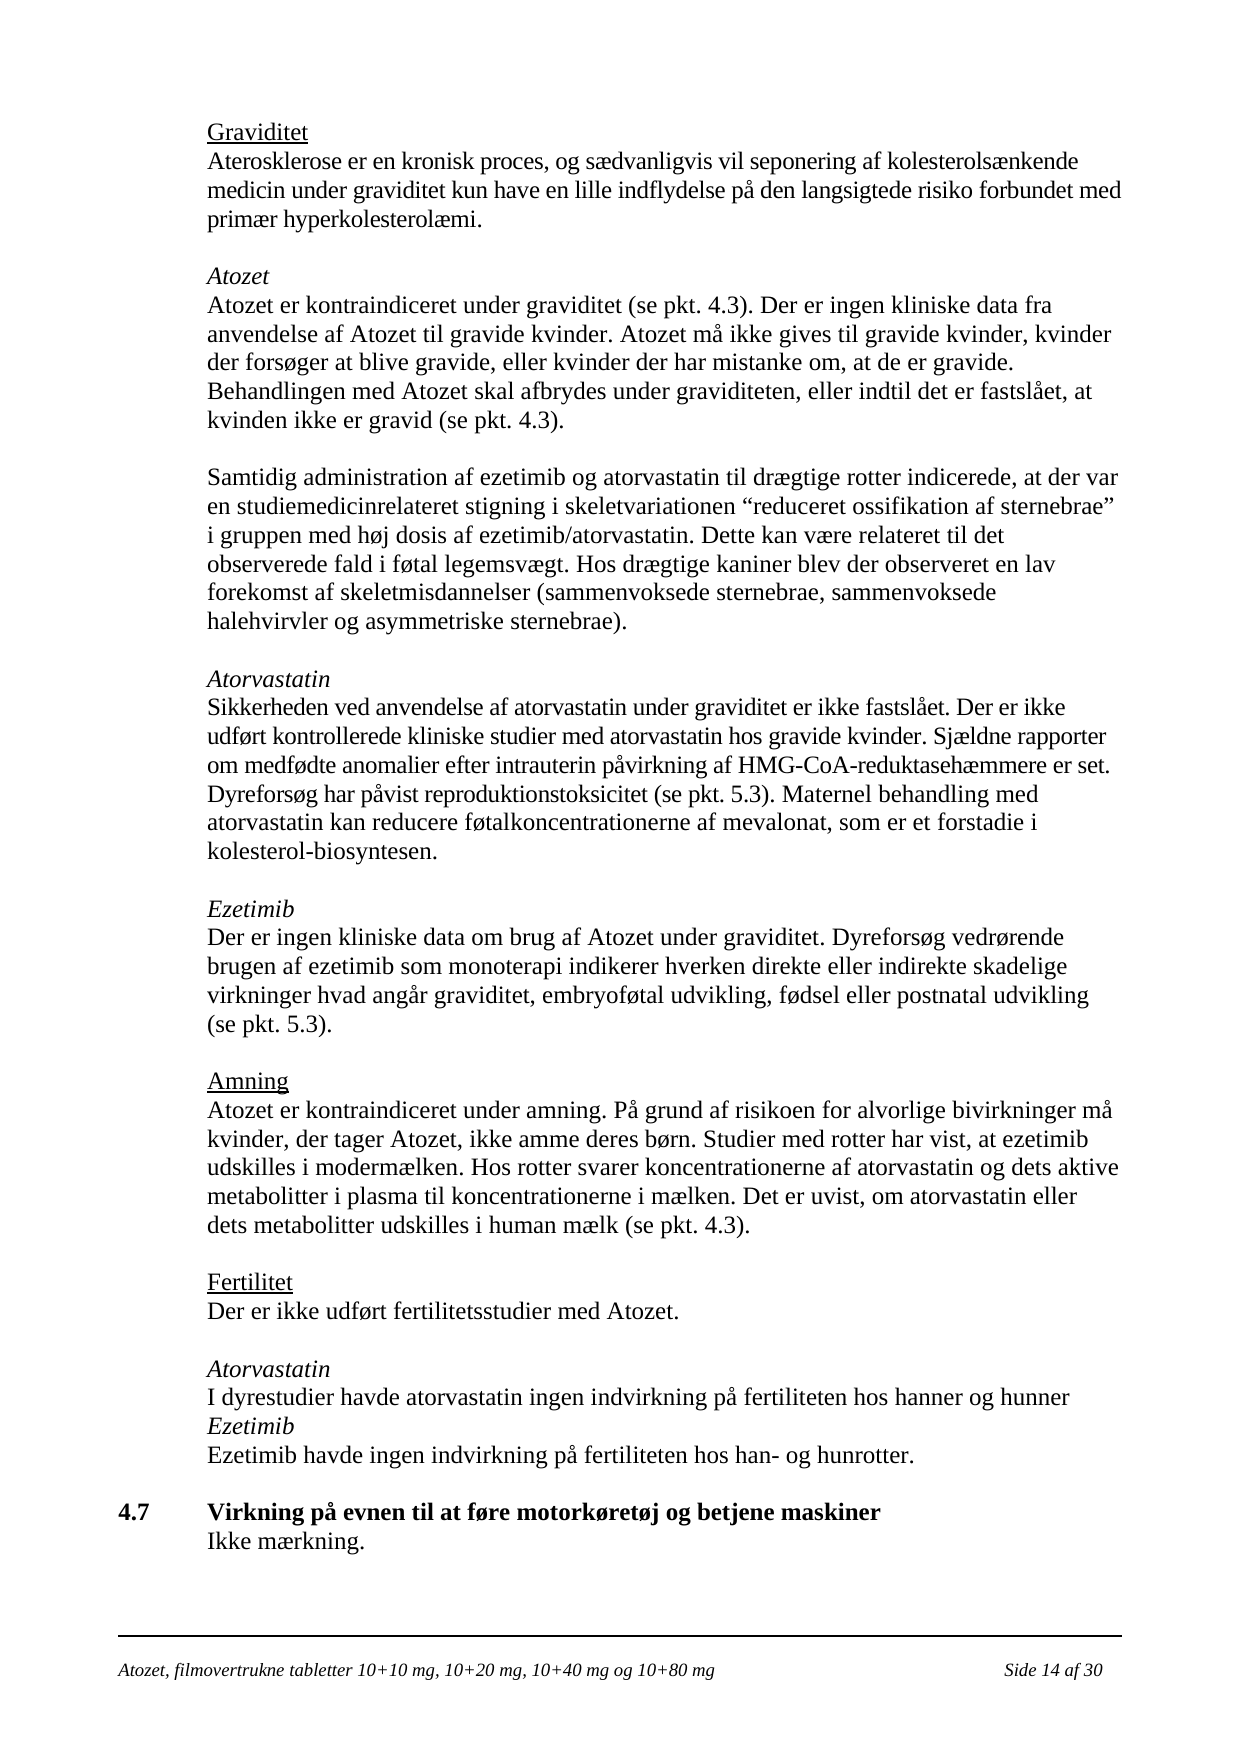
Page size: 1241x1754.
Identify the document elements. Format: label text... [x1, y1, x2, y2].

text Ezetimib [207, 894, 1122, 922]
text Samtidig administration af ezetimib og atorvastatin til drægtige rotter indicerede, at der var en studiemedicinrelateret stigning i skeletvariationen “reduceret ossifikation af sternebrae” i gruppen med høj dosis af ezetimib/atorvastatin. Dette kan være relateret til det observerede fald i føtal legemsvægt. Hos drægtige kaniner blev der observeret en lav forekomst af skeletmisdannelser (sammenvoksede sternebrae, sammenvoksede halehvirvler og asymmetriske sternebrae). [207, 462, 1122, 635]
text Ikke mærkning. [118, 1526, 1122, 1555]
text Sikkerheden ved anvendelse af atorvastatin under graviditet er ikke fastslået. Der er ikke udført kontrollerede kliniske studier med atorvastatin hos gravide kvinder. Sjældne rapporter om medfødte anomalier efter intrauterin påvirkning af HMG-CoA-reduktasehæmmere er set. Dyreforsøg har påvist reproduktionstoksicitet (se pkt. 5.3). Maternel behandling med atorvastatin kan reducere føtalkoncentrationerne af mevalonat, som er et forstadie i kolesterol-biosyntesen. [207, 692, 1122, 865]
text Der er ingen kliniske data om brug af Atozet under graviditet. Dyreforsøg vedrørende brugen af ezetimib som monoterapi indikerer hverken direkte eller indirekte skadelige virkninger hvad angår graviditet, embryoføtal udvikling, fødsel eller postnatal udvikling (se pkt. 5.3). [207, 922, 1122, 1037]
text Der er ikke udført fertilitetsstudier med Atozet. [207, 1296, 1122, 1325]
text Graviditet [207, 117, 1122, 146]
text Atozet er kontraindiceret under graviditet (se pkt. 4.3). Der er ingen kliniske data fra anvendelse af Atozet til gravide kvinder. Atozet må ikke gives til gravide kvinder, kvinder der forsøger at blive gravide, eller kvinder der har mistanke om, at de er gravide. Behandlingen med Atozet skal afbrydes under graviditeten, eller indtil det er fastslået, at kvinden ikke er gravid (se pkt. 4.3). [207, 290, 1122, 434]
text Ezetimib havde ingen indvirkning på fertiliteten hos han- og hunrotter. [207, 1440, 1122, 1469]
text Atozet er kontraindiceret under amning. På grund af risikoen for alvorlige bivirkninger må kvinder, der tager Atozet, ikke amme deres børn. Studier med rotter har vist, at ezetimib udskilles i modermælken. Hos rotter svarer koncentrationerne af atorvastatin og dets aktive metabolitter i plasma til koncentrationerne i mælken. Det er uvist, om atorvastatin eller dets metabolitter udskilles i human mælk (se pkt. 4.3). [207, 1095, 1122, 1239]
text Atozet [207, 261, 1122, 290]
text Amning [207, 1066, 1122, 1095]
text Atorvastatin [207, 1354, 1122, 1382]
text Fertilitet [207, 1267, 1122, 1296]
text Atorvastatin [207, 664, 1122, 692]
text Aterosklerose er en kronisk proces, og sædvanligvis vil seponering af kolesterolsænkende medicin under graviditet kun have en lille indflydelse på den langsigtede risiko forbundet med primær hyperkolesterolæmi. [207, 146, 1122, 232]
text 4.7 Virkning på evnen til at føre motorkøretøj og betjene maskiner [118, 1497, 1122, 1526]
text I dyrestudier havde atorvastatin ingen indvirkning på fertiliteten hos hanner og hunner [207, 1382, 1122, 1411]
text Ezetimib [207, 1411, 1122, 1440]
